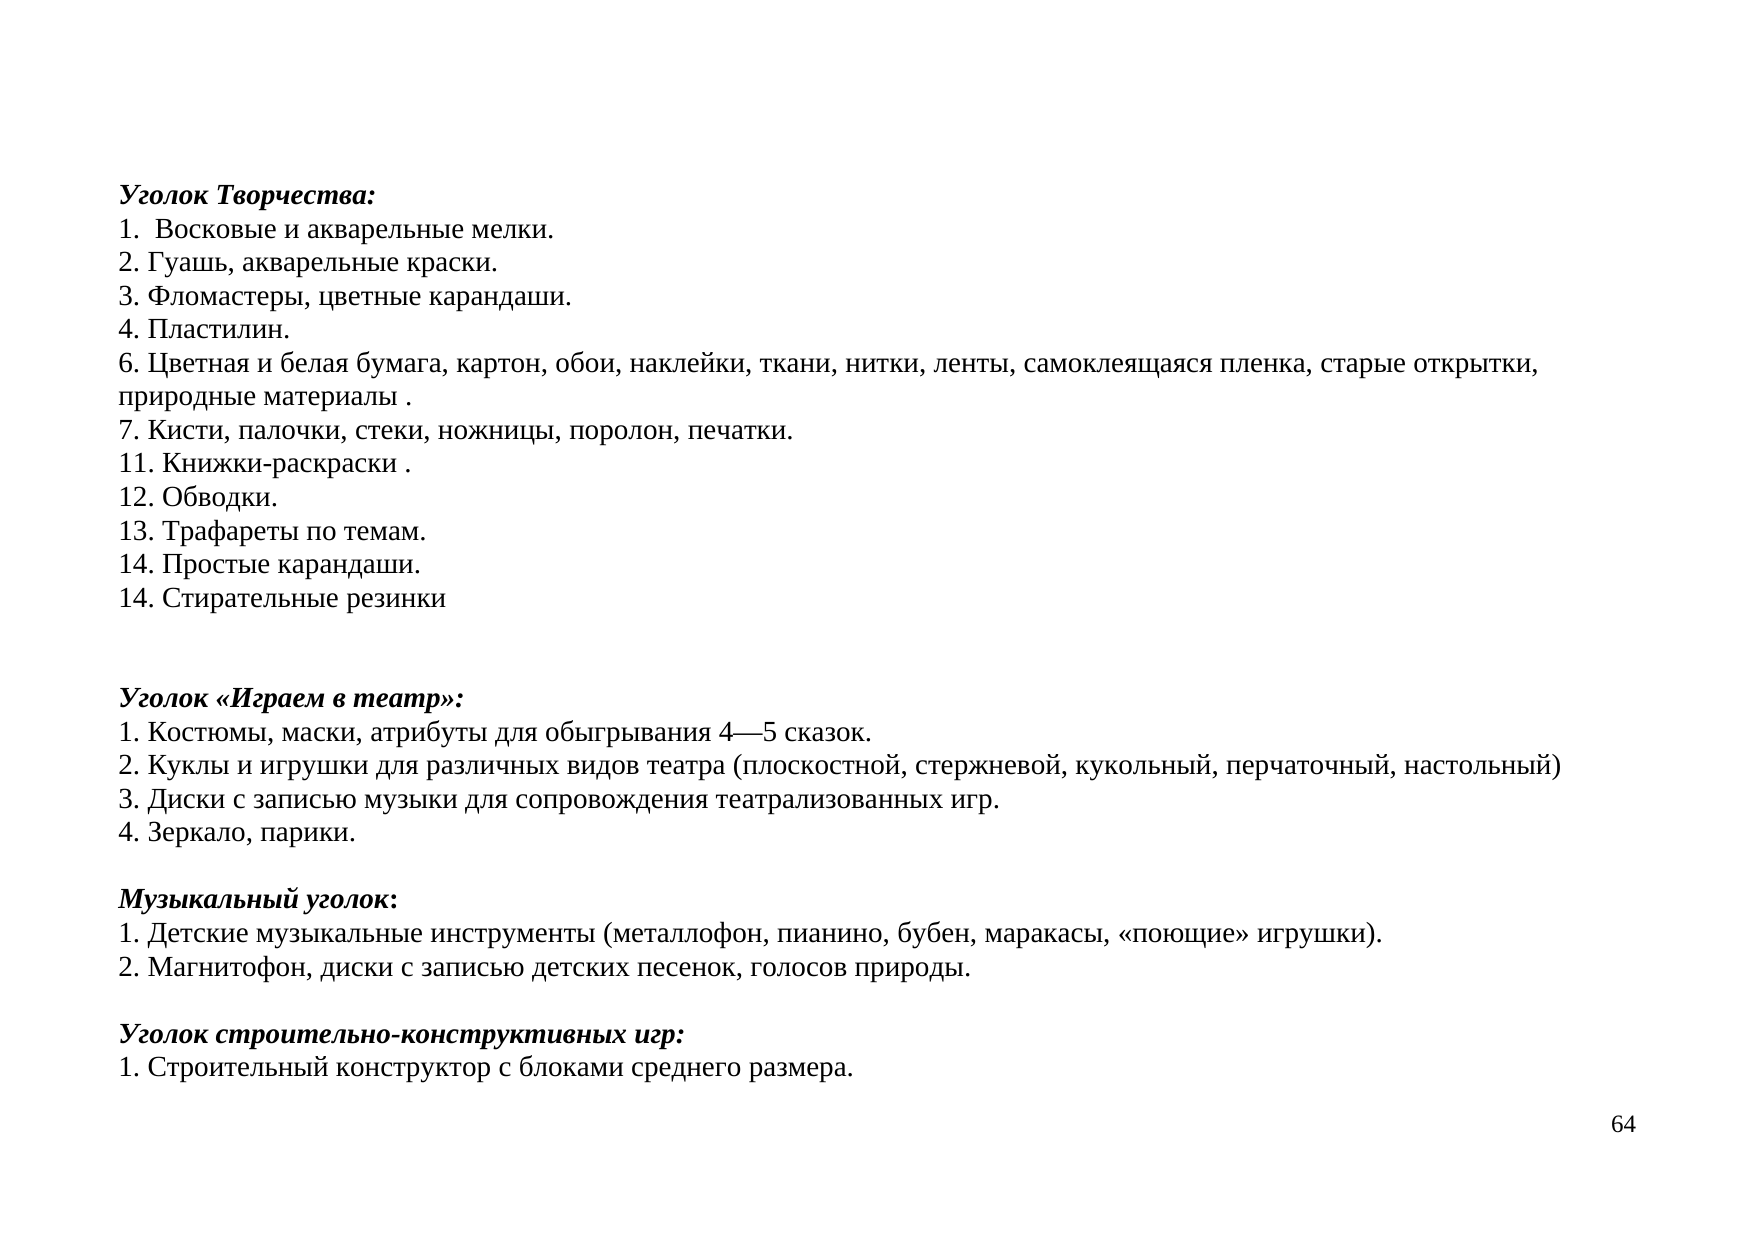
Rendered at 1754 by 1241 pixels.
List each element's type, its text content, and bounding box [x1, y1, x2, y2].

text 7. Кисти, палочки, стеки, ножницы, поролон, печатки. [118, 412, 1636, 446]
text 1. Детские музыкальные инструменты (металлофон, пианино, бубен, маракасы, «поющие» игрушки). [118, 915, 1636, 949]
text Уголок строительно-конструктивных игр: [118, 1016, 1636, 1049]
text 14. Простые карандаши. [118, 546, 1636, 580]
text 1. Строительный конструктор с блоками среднего размера. [118, 1049, 1636, 1083]
text Уголок Творчества: [118, 177, 1636, 211]
text Уголок «Играем в театр»: [118, 680, 1636, 714]
text 13. Трафареты по темам. [118, 513, 1636, 546]
text 14. Стирательные резинки [118, 580, 1636, 613]
text 4. Зеркало, парики. [118, 814, 1636, 848]
text 4. Пластилин. [118, 311, 1636, 345]
text 11. Книжки-раскраски . [118, 446, 1636, 479]
text 2. Куклы и игрушки для различных видов театра (плоскостной, стержневой, кукольный, перчаточный, настольный) [118, 747, 1636, 781]
text 12. Обводки. [118, 479, 1636, 513]
text 3. Диски с записью музыки для сопровождения театрализованных игр. [118, 781, 1636, 814]
text 2. Гуашь, акварельные краски. [118, 244, 1636, 278]
text 6. Цветная и белая бумага, картон, обои, наклейки, ткани, нитки, ленты, самоклеящаяся пленка, старые открытки, природные материалы . [118, 345, 1636, 412]
text 2. Магнитофон, диски с записью детских песенок, голосов природы. [118, 949, 1636, 982]
text 1. Восковые и акварельные мелки. [118, 211, 1636, 244]
text 3. Фломастеры, цветные карандаши. [118, 278, 1636, 311]
text 1. Костюмы, маски, атрибуты для обыгрывания 4—5 сказок. [118, 714, 1636, 747]
text Музыкальный уголок: [118, 882, 1636, 915]
